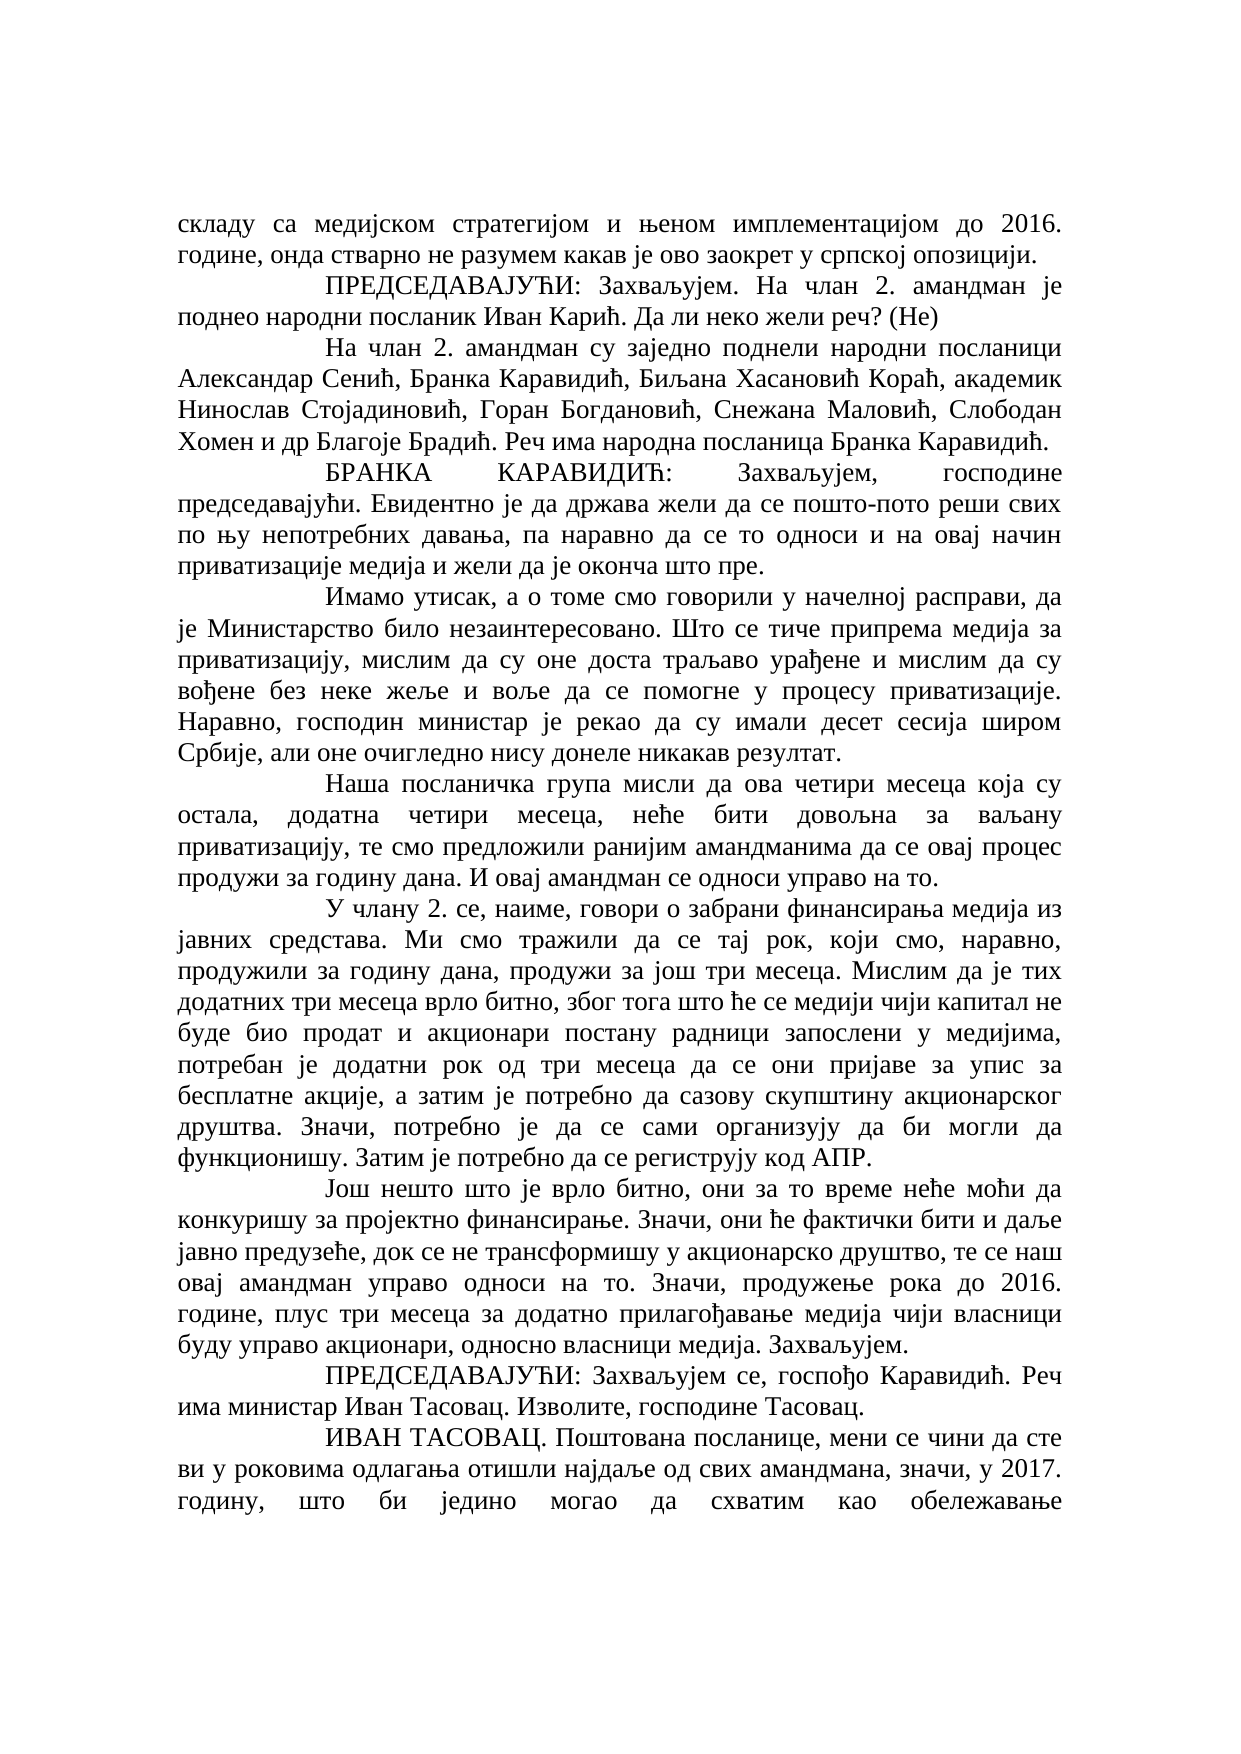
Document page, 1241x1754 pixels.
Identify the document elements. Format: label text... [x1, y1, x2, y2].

text На члан 2. амандман су заједно поднели народни посланици Александар Сенић, Бранка Каравидић, Биљана Хасановић Кораћ, академик Нинослав Стојадиновић, Горан Богдановић, Снежана Маловић, Слободан Хомен и др Благоје Брадић. Реч има народна посланица Бранка Каравидић. [177, 331, 1063, 456]
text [177, 207, 1063, 269]
text Наша посланичка група мисли да ова четири месеца која су остала, додатна четири месеца, неће бити довољна за ваљану приватизацију, те смо предложили ранијим амандманима да се овај процес продужи за годину дана. И овај амандман се односи управо на то. [177, 767, 1063, 892]
text Имамо утисак, а о томе смо говорили у начелној расправи, да је Министарство било незаинтересовано. Што се тиче припрема медија за приватизацију, мислим да су оне доста траљаво урађене и мислим да су вођене без неке жеље и воље да се помогне у процесу приватизације. Наравно, господин министар је рекао да су имали десет сесија широм Србије, али оне очигледно нису донеле никакав резултат. [177, 581, 1063, 767]
text БРАНКА КАРАВИДИЋ: Захваљујем, господине председавајући. Евидентно је да држава жели да се пошто-пото реши свих по њу непотребних давања, па наравно да се то односи и на овај начин приватизације медија и жели да је оконча што пре. [177, 456, 1063, 581]
text ПРЕДСЕДАВАЈУЋИ: Захваљујем. На члан 2. амандман је поднео народни посланик Иван Карић. Да ли неко жели реч? (Не) [177, 269, 1063, 331]
text Још нешто што је врло битно, они за то време неће моћи да конкуришу за пројектно финансирање. Значи, они ће фактички бити и даље јавно предузеће, док се не трансформишу у акционарско друштво, те се наш овај амандман управо односи на то. Значи, продужење рока до 2016. године, плус три месеца за додатно прилагођавање медија чији власници буду управо акционари, односно власници медија. Захваљујем. [177, 1172, 1063, 1359]
text У члану 2. се, наиме, говори о забрани финансирања медија из јавних средстава. Ми смо тражили да се тај рок, који смо, наравно, продужили за годину дана, продужи за још три месеца. Мислим да је тих додатних три месеца врло битно, због тога што ће се медији чији капитал не буде био продат и акционари постану радници запослени у медијима, потребан је додатни рок од три месеца да се они пријаве за упис за бесплатне акције, а затим је потребно да сазову скупштину акционарског друштва. Значи, потребно је да се сами организују да би могли да функционишу. Затим је потребно да се региструју код АПР. [177, 892, 1063, 1172]
text ПРЕДСЕДАВАЈУЋИ: Захваљујем се, госпођо Каравидић. Реч има министар Иван Тасовац. Изволите, господине Тасовац. [177, 1359, 1063, 1421]
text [177, 1421, 1063, 1515]
